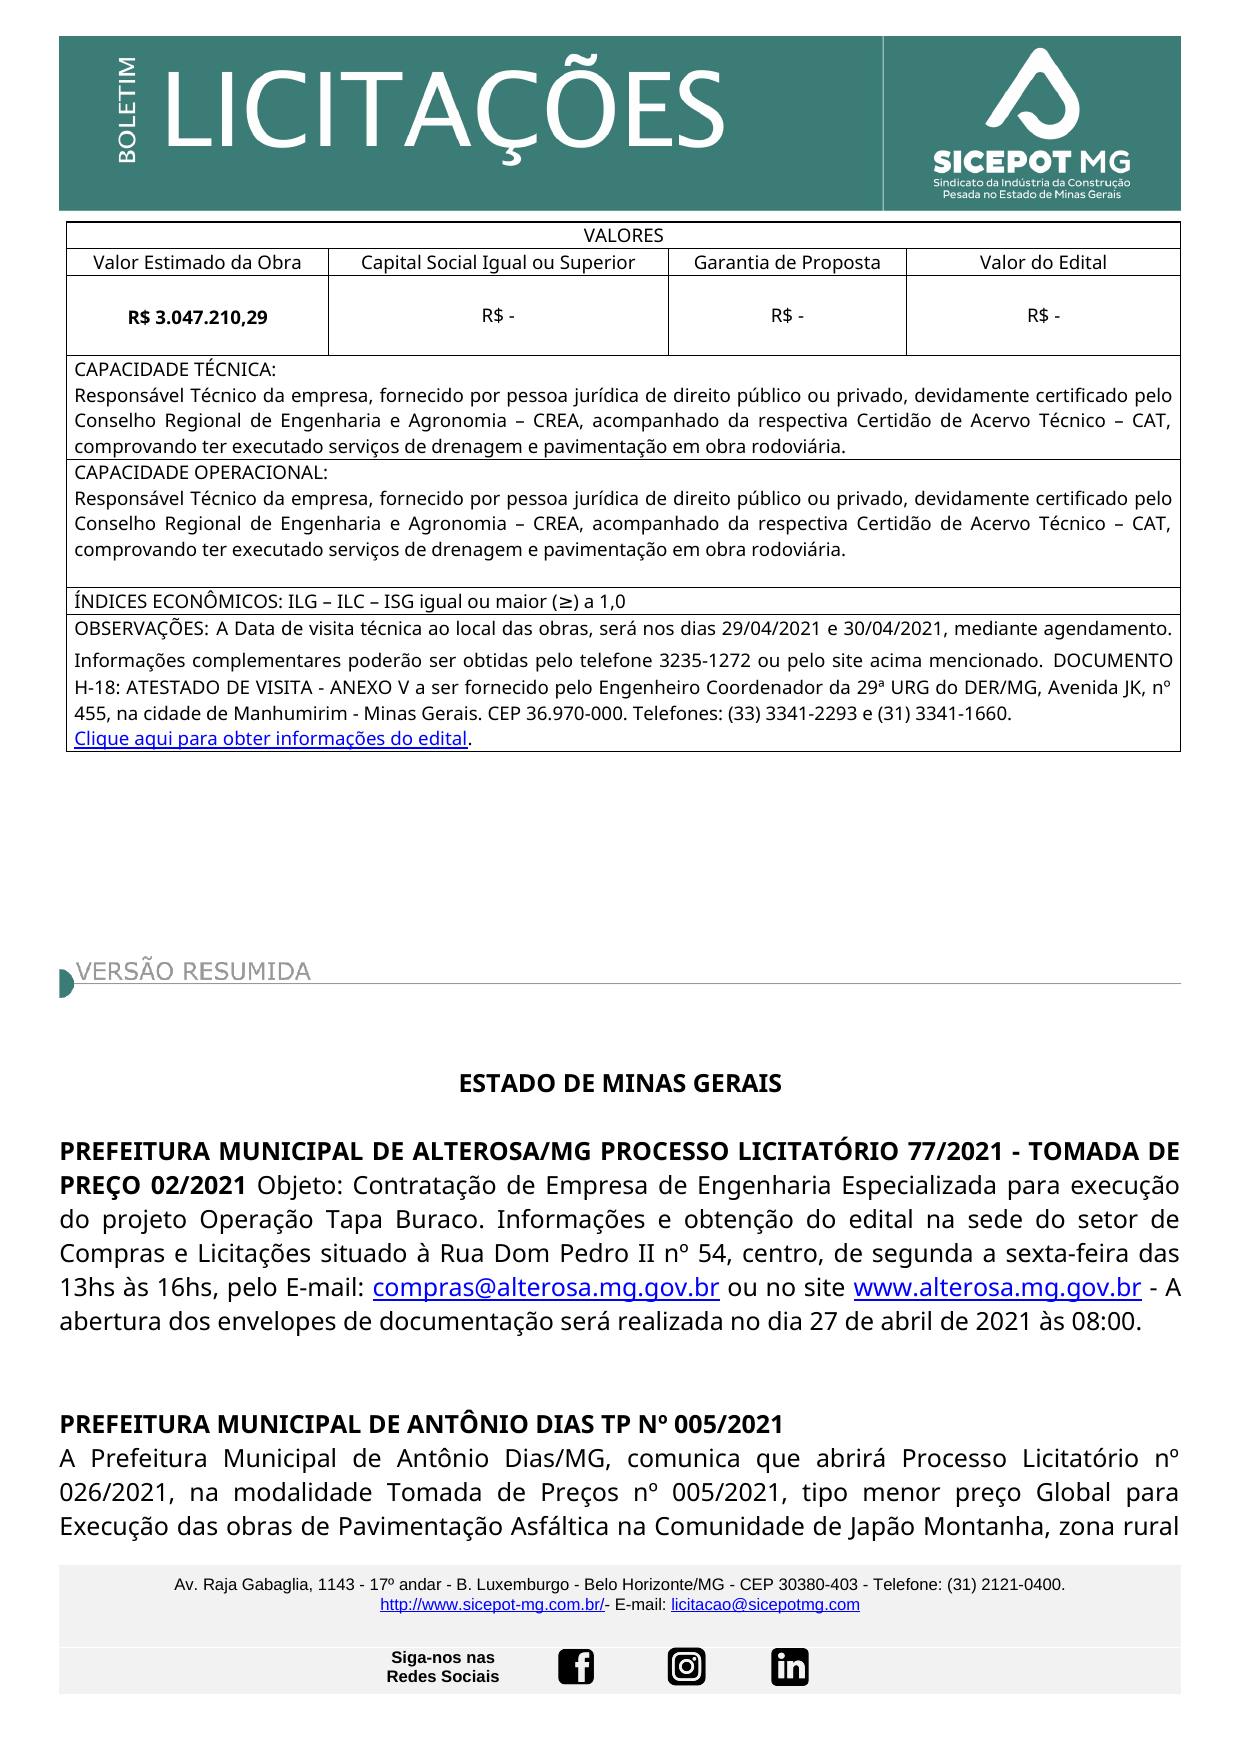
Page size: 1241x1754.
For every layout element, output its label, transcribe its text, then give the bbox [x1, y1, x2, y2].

table_cell Capital Social Igual ou Superior [329, 249, 668, 274]
picture [771, 1648, 809, 1686]
table_cell R$ - [329, 276, 668, 355]
table_cell Garantia de Proposta [669, 249, 906, 274]
table_cell OBSERVAÇÕES: A Data de visita técnica ao local das obras, será nos dias 29/04/2021 e 30/04/2021, mediante agendamento. Informações complementares poderão ser obtidas pelo telefone 3235-1272 ou pelo site acima mencionado. DOCUMENTO H-18: ATESTADO DE VISITA - ANEXO V a ser fornecido pelo Engenheiro Coordenador da 29ª URG do DER/MG, Avenida JK, nº 455, na cidade de Manhumirim - Minas Gerais. CEP 36.970-000. Telefones: (33) 3341-2293 e (31) 3341-1660. Clique aqui para obter informações do edital. [67, 615, 1180, 751]
table_header VALORES [67, 223, 1180, 248]
text PREFEITURA MUNICIPAL DE ALTEROSA/MG PROCESSO LICITATÓRIO 77/2021 - TOMADA DE PREÇO 02/2021 Objeto: Contratação de Empresa de Engenharia Especializada para execução do projeto Operação Tapa Buraco. Informações e obtenção do edital na sede do setor de Compras e Licitações situado à Rua Dom Pedro II nº 54, centro, de segunda a sexta-feira das 13hs às 16hs, pelo E-mail: compras@alterosa.mg.gov.br ou no site www.alterosa.mg.gov.br - A abertura dos envelopes de documentação será realizada no dia 27 de abril de 2021 às 08:00. [59, 1134, 1181, 1338]
picture [59, 36, 1181, 211]
table_cell R$ - [907, 276, 1180, 355]
text ESTADO DE MINAS GERAIS [59, 1066, 1181, 1100]
picture [557, 1648, 594, 1685]
text PREFEITURA MUNICIPAL DE ANTÔNIO DIAS TP Nº 005/2021 [59, 1406, 1181, 1440]
table_cell Valor do Edital [907, 249, 1180, 274]
table_cell R$ - [669, 276, 906, 355]
table_cell R$ 3.047.210,29 [67, 276, 328, 355]
table_cell CAPACIDADE OPERACIONAL: Responsável Técnico da empresa, fornecido por pessoa jurídica de direito público ou privado, devidamente certificado pelo Conselho Regional de Engenharia e Agronomia – CREA, acompanhado da respectiva Certidão de Acervo Técnico – CAT, comprovando ter executado serviços de drenagem e pavimentação em obra rodoviária. [67, 460, 1180, 587]
table_cell CAPACIDADE TÉCNICA: Responsável Técnico da empresa, fornecido por pessoa jurídica de direito público ou privado, devidamente certificado pelo Conselho Regional de Engenharia e Agronomia – CREA, acompanhado da respectiva Certidão de Acervo Técnico – CAT, comprovando ter executado serviços de drenagem e pavimentação em obra rodoviária. [67, 356, 1180, 458]
table_cell ÍNDICES ECONÔMICOS: ILG – ILC – ISG igual ou maior (≥) a 1,0 [67, 588, 1180, 614]
picture [59, 956, 1182, 998]
picture [667, 1647, 706, 1686]
table_cell Valor Estimado da Obra [67, 249, 328, 274]
